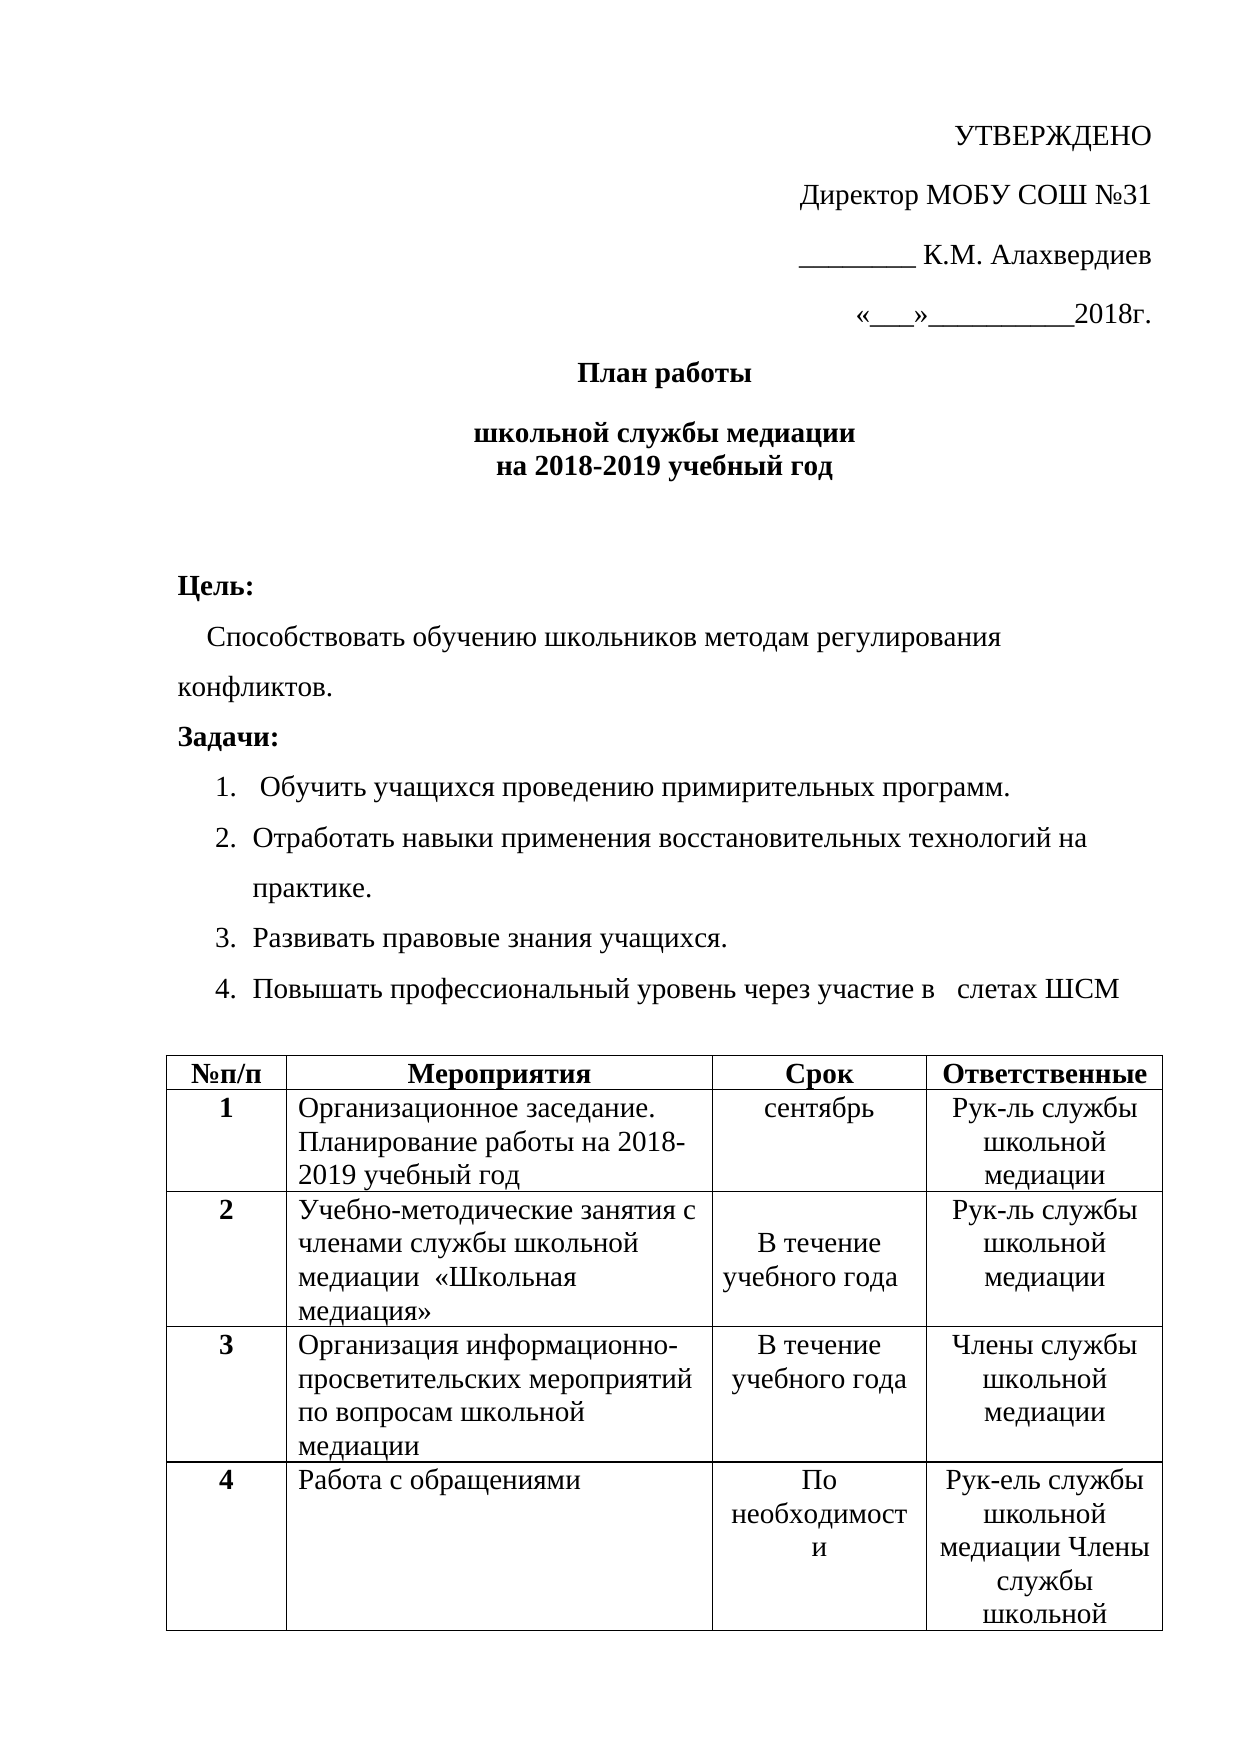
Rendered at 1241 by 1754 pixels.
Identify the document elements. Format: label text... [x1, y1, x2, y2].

table_cell Рук-ль службы школьной медиации [927, 1192, 1162, 1326]
list Отработать навыки применения восстановительных технологий на практике. [215, 820, 1152, 904]
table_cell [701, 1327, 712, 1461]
table_header Срок [713, 1056, 926, 1089]
table_cell Члены службы школьной медиации [927, 1327, 1162, 1461]
table_cell 3 [167, 1327, 286, 1461]
text «___»__________2018г. [177, 296, 1152, 330]
text План работы [177, 356, 1152, 389]
table_cell По необходимости [713, 1463, 926, 1630]
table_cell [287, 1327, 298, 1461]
table_cell 1 [167, 1090, 286, 1191]
table_cell 4 [167, 1463, 286, 1630]
table_cell сентябрь [713, 1090, 926, 1191]
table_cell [287, 1463, 712, 1630]
table_cell 2 [167, 1192, 286, 1326]
table_header №п/п [167, 1056, 286, 1089]
text Способствовать обучению школьников методам регулирования конфликтов. [177, 619, 1152, 702]
table_cell Организационное заседание. Планирование работы на 2018-2019 учебный год [287, 1090, 712, 1191]
list Повышать профессиональный уровень через участие в слетах ШСМ [215, 971, 1152, 1004]
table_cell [927, 1463, 1162, 1630]
table_cell В течение учебного года [713, 1327, 926, 1461]
list Развивать правовые знания учащихся. [215, 921, 1152, 954]
table_header Мероприятия [287, 1056, 712, 1089]
text школьной службы медиации [177, 415, 1152, 448]
table_cell Учебно-методические занятия с членами службы школьной медиации «Школьная медиация» [287, 1192, 712, 1326]
text УТВЕРЖДЕНО [177, 118, 1152, 152]
text Задачи: [177, 719, 1152, 753]
text на 2018-2019 учебный год [177, 448, 1152, 482]
text ________ К.М. Алахвердиев [177, 237, 1152, 270]
table_cell Рук-ль службы школьной медиации [927, 1090, 1162, 1191]
text Цель: [177, 568, 1152, 602]
text Директор МОБУ СОШ №31 [177, 177, 1152, 211]
list Обучить учащихся проведению примирительных программ. [215, 769, 1152, 803]
table_header Ответственные [927, 1056, 1162, 1089]
table_cell В течение учебного года [713, 1192, 926, 1326]
